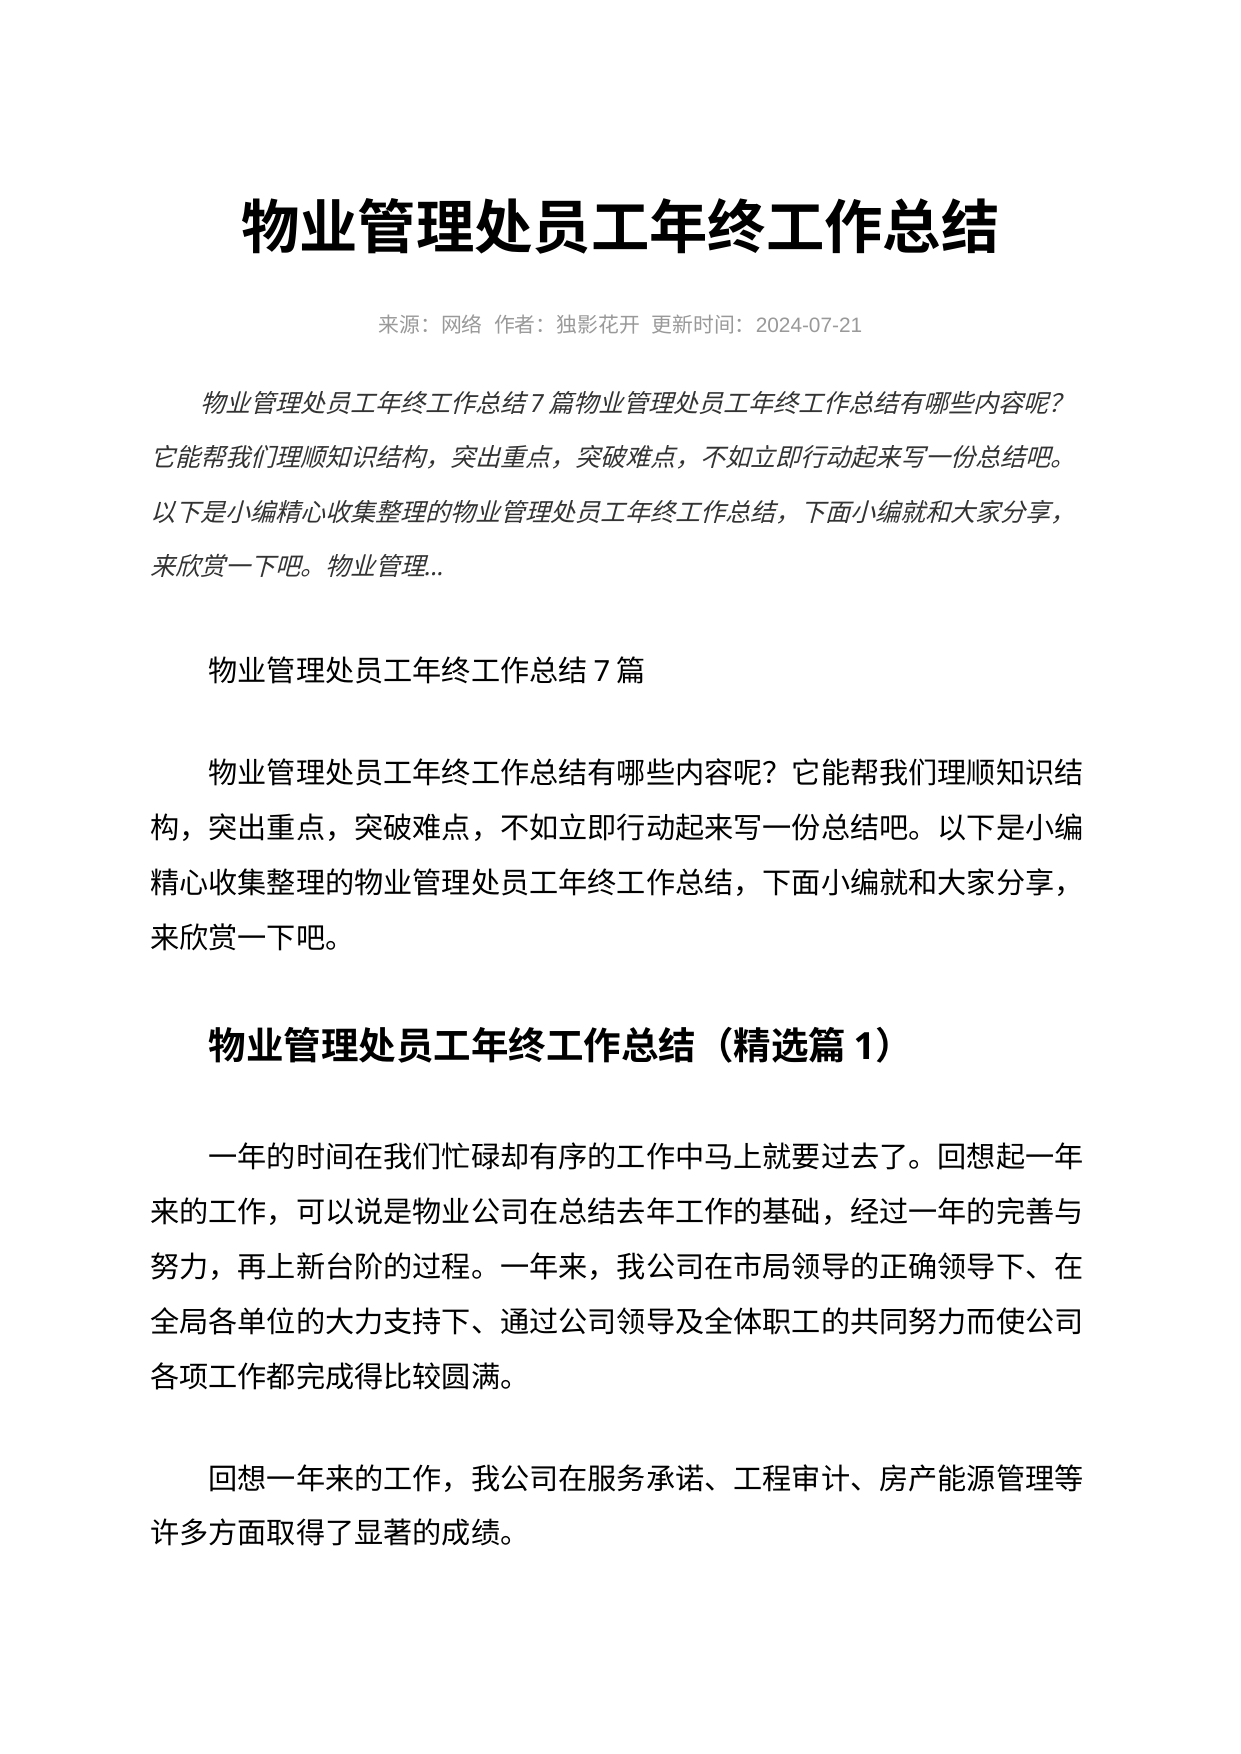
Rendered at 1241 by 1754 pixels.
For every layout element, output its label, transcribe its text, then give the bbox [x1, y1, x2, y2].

text 一年的时间在我们忙碌却有序的工作中马上就要过去了。回想起一年来的工作，可以说是物业公司在总结去年工作的基础，经过一年的完善与努力，再上新台阶的过程。一年来，我公司在市局领导的正确领导下、在全局各单位的大力支持下、通过公司领导及全体职工的共同努力而使公司各项工作都完成得比较圆满。 [150, 1134, 1090, 1396]
text 物业管理处员工年终工作总结7篇 [150, 648, 1090, 690]
text 物业管理处员工年终工作总结（精选篇1） [150, 1016, 1090, 1071]
text 回想一年来的工作，我公司在服务承诺、工程审计、房产能源管理等许多方面取得了显著的成绩。 [150, 1455, 1090, 1552]
text 物业管理处员工年终工作总结有哪些内容呢？它能帮我们理顺知识结构，突出重点，突破难点，不如立即行动起来写一份总结吧。以下是小编精心收集整理的物业管理处员工年终工作总结，下面小编就和大家分享，来欣赏一下吧。 [150, 750, 1090, 957]
text 来源：网络 作者：独影花开 更新时间：2024-07-21 [150, 313, 1090, 337]
text 物业管理处员工年终工作总结7篇物业管理处员工年终工作总结有哪些内容呢？它能帮我们理顺知识结构，突出重点，突破难点，不如立即行动起来写一份总结吧。以下是小编精心收集整理的物业管理处员工年终工作总结，下面小编就和大家分享，来欣赏一下吧。物业管理... [150, 383, 1090, 583]
subtitle 物业管理处员工年终工作总结 [150, 181, 1090, 266]
